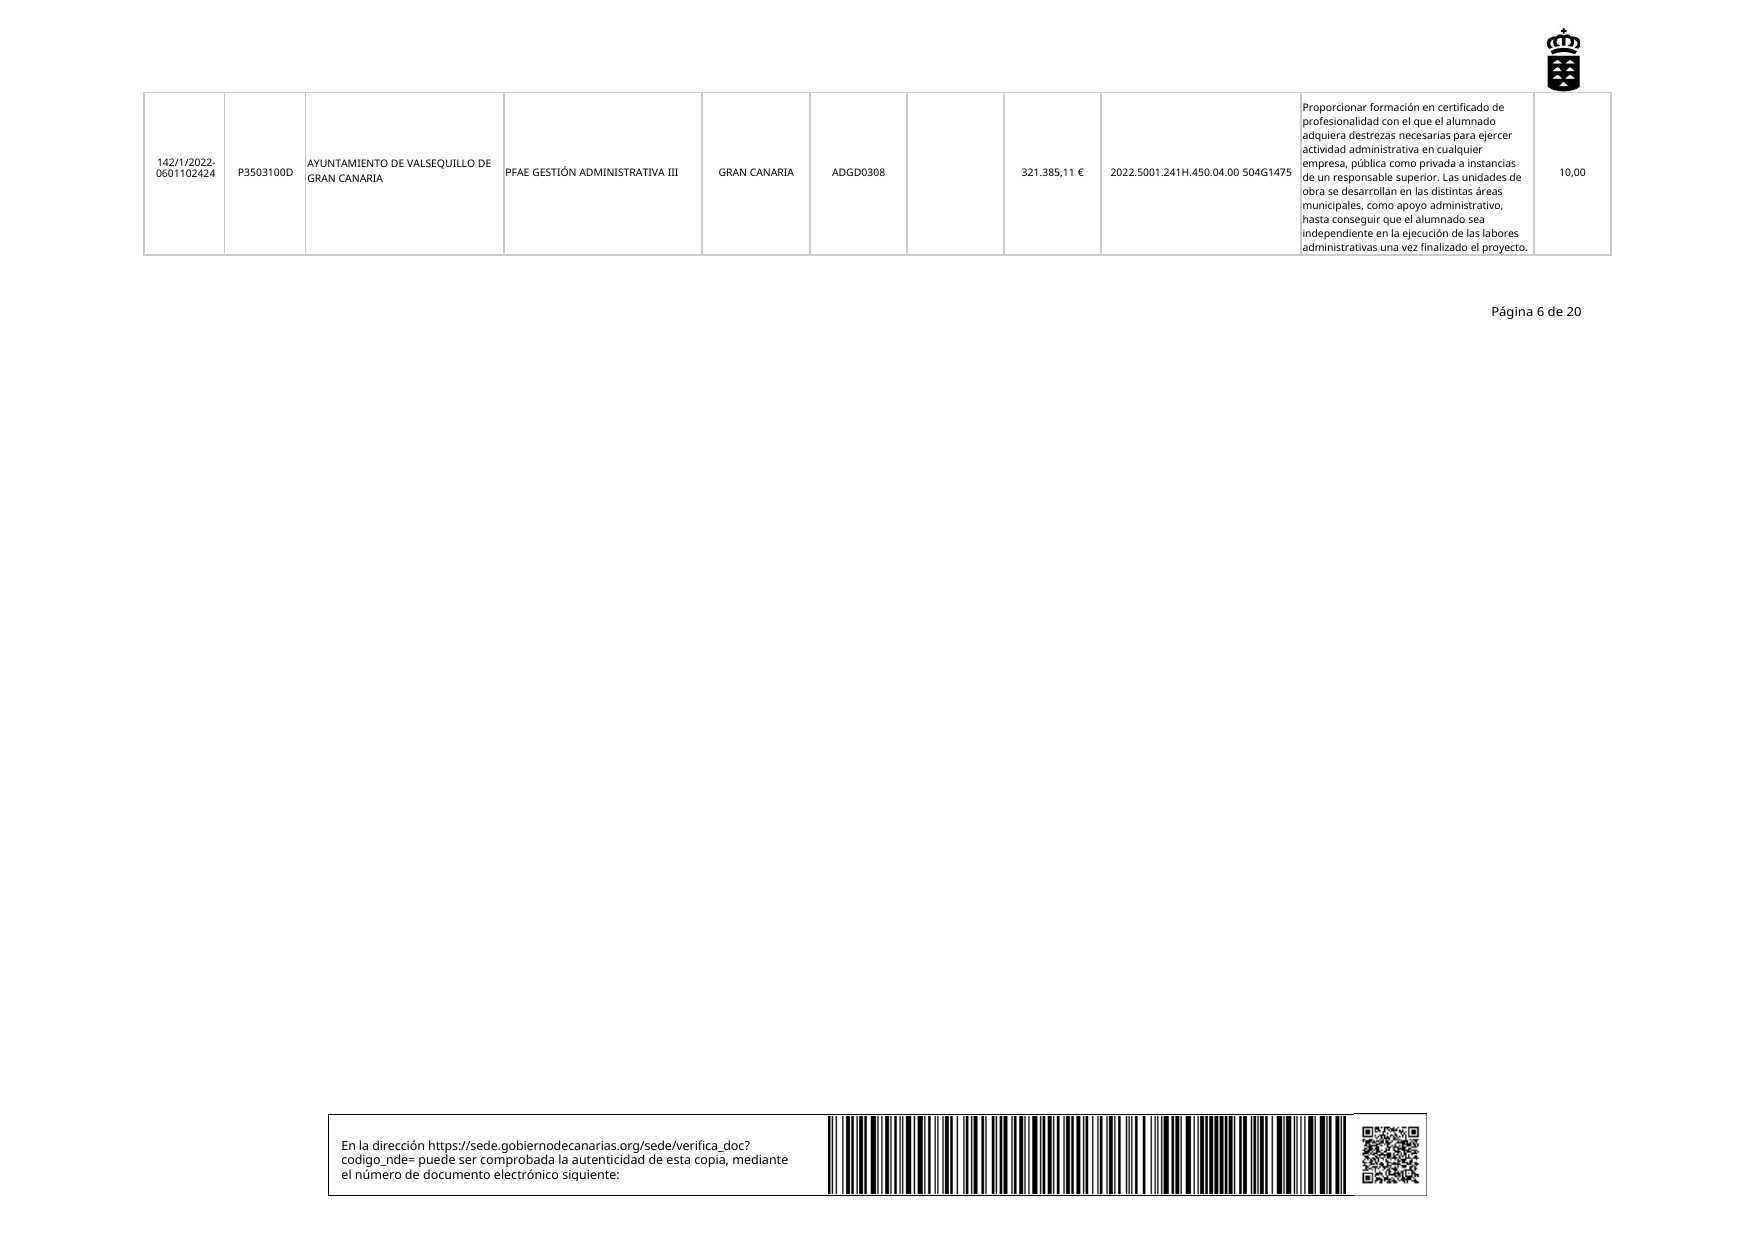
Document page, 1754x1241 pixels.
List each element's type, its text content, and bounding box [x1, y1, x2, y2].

table_cell GRAN CANARIA [703, 93, 809, 254]
table_cell PFAE GESTIÓN ADMINISTRATIVA III [505, 93, 701, 254]
text Página 6 de 20 [129, 303, 1581, 320]
table_cell P3503100D [225, 93, 305, 254]
table_cell 142/1/2022- 0601102424 [145, 93, 224, 254]
picture [1354, 1113, 1427, 1196]
picture [828, 1116, 1346, 1194]
table_cell [908, 93, 1003, 254]
table_cell ADGD0308 [811, 93, 906, 254]
table_cell Proporcionar formación en certificado de profesionalidad con el que el alumnado adquiera destrezas necesarias para ejercer actividad administrativa en cualquier empresa, pública como privada a instancias de un responsable superior. Las unidades de obra se desarrollan en las distintas áreas municipales, como apoyo administrativo, hasta conseguir que el alumnado sea independiente en la ejecución de las labores administrativas una vez finalizado el proyecto. [1302, 93, 1533, 254]
picture [1545, 26, 1580, 92]
table_cell AYUNTAMIENTO DE VALSEQUILLO DE GRAN CANARIA [306, 93, 503, 254]
table_cell 2022.5001.241H.450.04.00 504G1475 [1102, 93, 1300, 254]
table_cell 10,00 [1535, 93, 1610, 254]
table_cell 321.385,11 € [1005, 93, 1100, 254]
